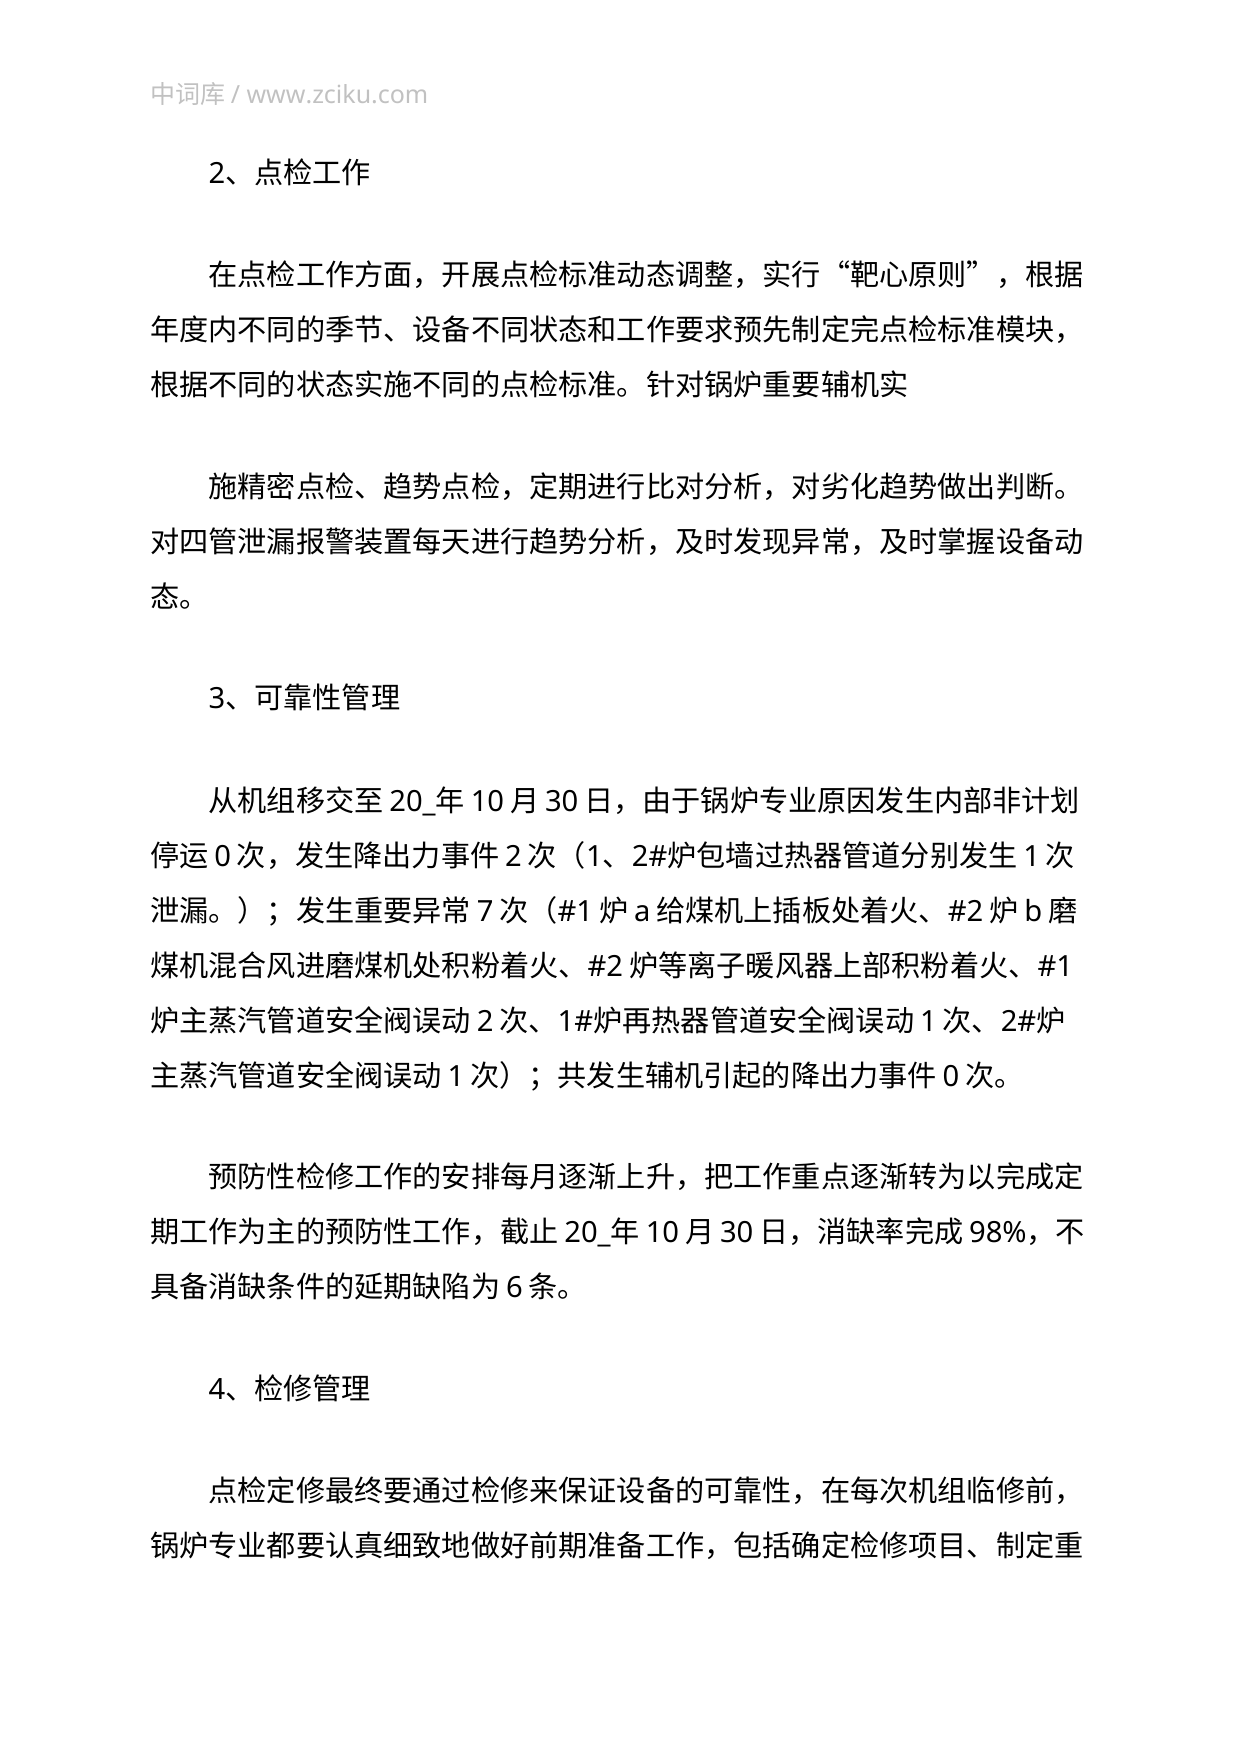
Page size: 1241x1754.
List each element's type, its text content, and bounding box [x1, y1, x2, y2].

text 在点检工作方面，开展点检标准动态调整，实行“靶心原则”，根据年度内不同的季节、设备不同状态和工作要求预先制定完点检标准模块，根据不同的状态实施不同的点检标准。针对锅炉重要辅机实 [150, 252, 1090, 404]
text 3、可靠性管理 [150, 675, 1090, 717]
text 4、检修管理 [150, 1366, 1090, 1408]
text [150, 1468, 1090, 1565]
text 从机组移交至20_年10月30日，由于锅炉专业原因发生内部非计划停运0次，发生降出力事件2次（1、2#炉包墙过热器管道分别发生1次泄漏。）；发生重要异常7次（#1炉a给煤机上插板处着火、#2炉b磨煤机混合风进磨煤机处积粉着火、#2炉等离子暖风器上部积粉着火、#1炉主蒸汽管道安全阀误动2次、1#炉再热器管道安全阀误动1次、2#炉主蒸汽管道安全阀误动1次）；共发生辅机引起的降出力事件0次。 [150, 777, 1090, 1094]
text 2、点检工作 [150, 150, 1090, 192]
text 预防性检修工作的安排每月逐渐上升，把工作重点逐渐转为以完成定期工作为主的预防性工作，截止20_年10月30日，消缺率完成98%，不具备消缺条件的延期缺陷为6条。 [150, 1154, 1090, 1306]
text 施精密点检、趋势点检，定期进行比对分析，对劣化趋势做出判断。对四管泄漏报警装置每天进行趋势分析，及时发现异常，及时掌握设备动态。 [150, 463, 1090, 616]
